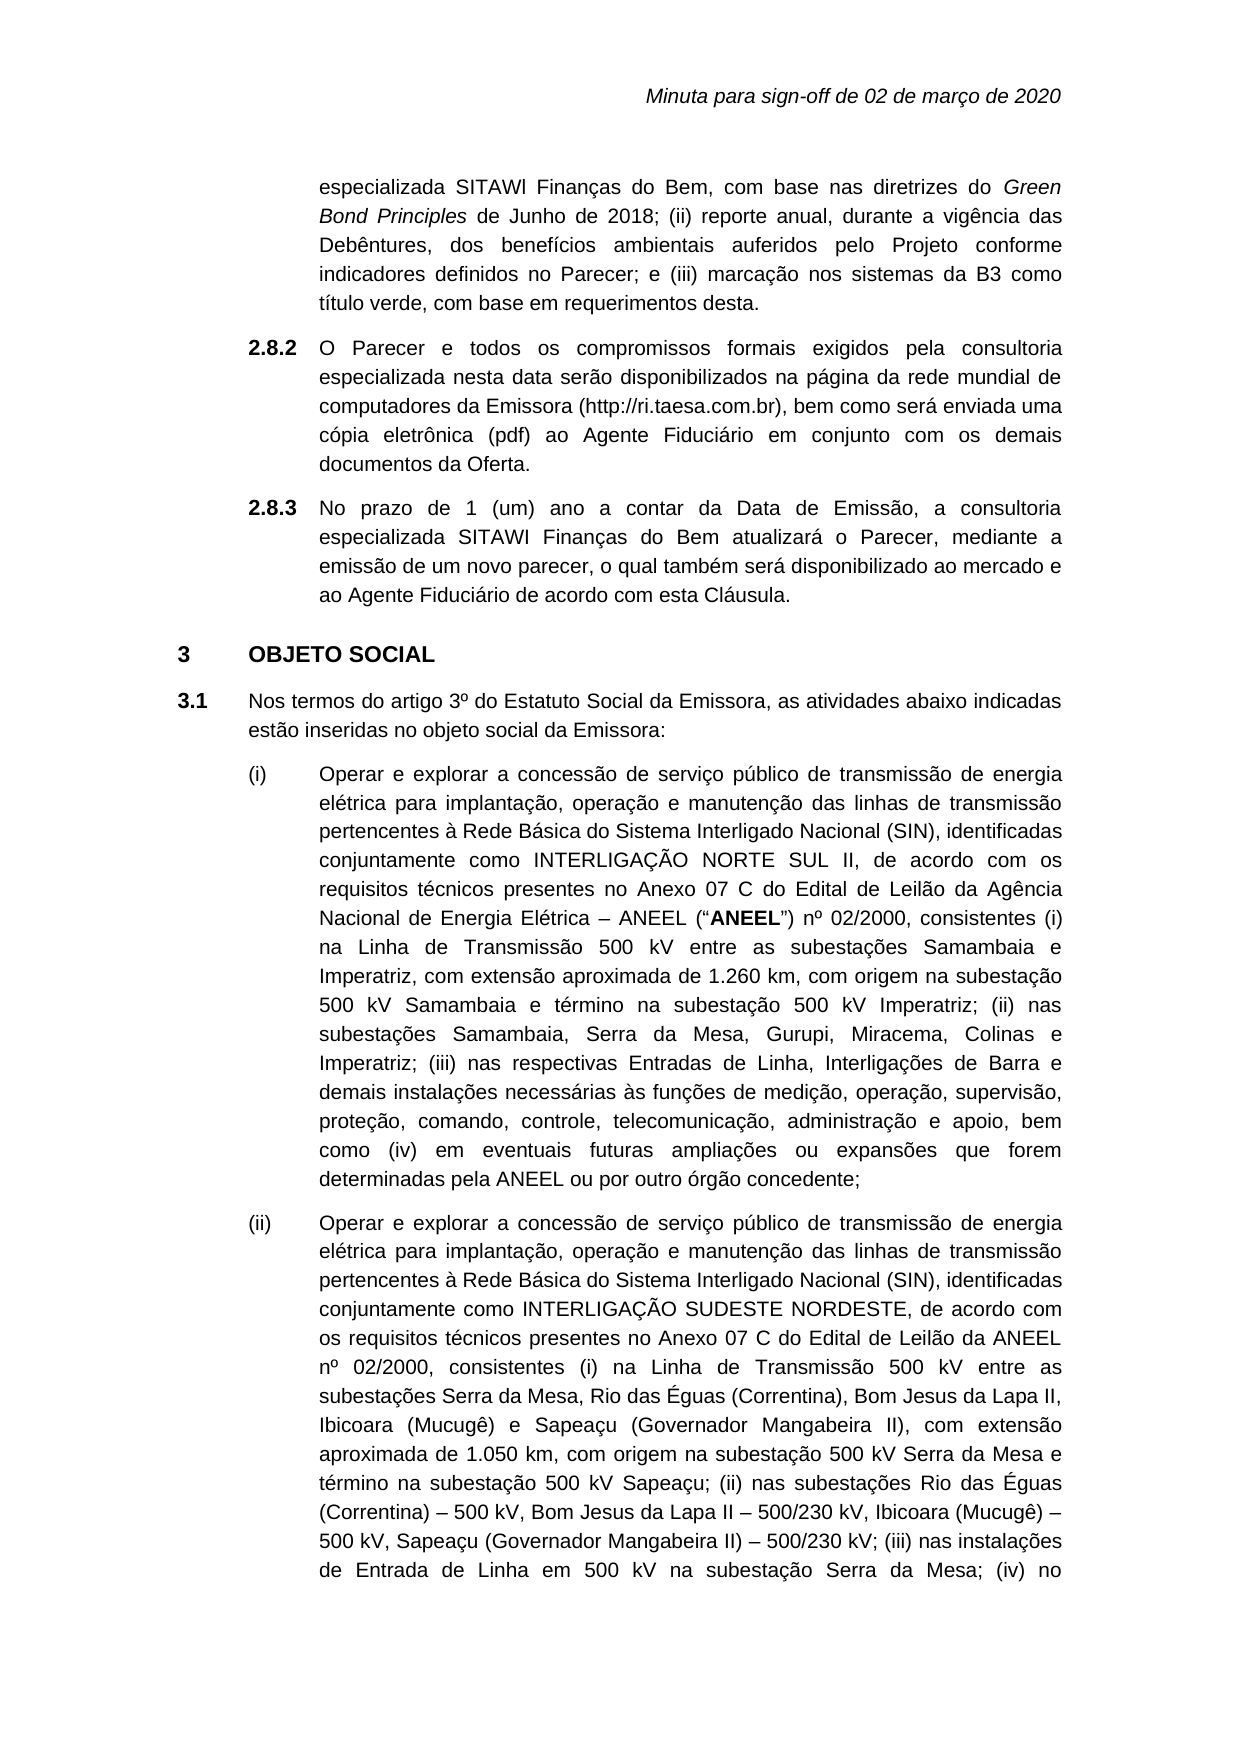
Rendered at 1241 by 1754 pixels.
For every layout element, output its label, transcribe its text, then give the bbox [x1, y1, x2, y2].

list Nos termos do artigo 3º do Estatuto Social da Emissora, as atividades abaixo indicadas estão inseridas no objeto social da Emissora: [177, 688, 1063, 742]
list O Parecer e todos os compromissos formais exigidos pela consultoria especializada nesta data serão disponibilizados na página da rede mundial de computadores da Emissora (http://ri.taesa.com.br), bem como será enviada uma cópia eletrônica (pdf) ao Agente Fiduciário em conjunto com os demais documentos da Oferta. [248, 334, 1063, 475]
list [248, 1210, 1063, 1582]
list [248, 175, 1063, 315]
list OBJETO SOCIAL [177, 641, 1063, 668]
list No prazo de 1 (um) ano a contar da Data de Emissão, a consultoria especializada SITAWI Finanças do Bem atualizará o Parecer, mediante a emissão de um novo parecer, o qual também será disponibilizado ao mercado e ao Agente Fiduciário de acordo com esta Cláusula. [248, 495, 1063, 607]
list Operar e explorar a concessão de serviço público de transmissão de energia elétrica para implantação, operação e manutenção das linhas de transmissão pertencentes à Rede Básica do Sistema Interligado Nacional (SIN), identificadas conjuntamente como INTERLIGAÇÃO NORTE SUL II, de acordo com os requisitos técnicos presentes no Anexo 07 C do Edital de Leilão da Agência Nacional de Energia Elétrica – ANEEL (“ANEEL”) nº 02/2000, consistentes (i) na Linha de Transmissão 500 kV entre as subestações Samambaia e Imperatriz, com extensão aproximada de 1.260 km, com origem na subestação 500 kV Samambaia e término na subestação 500 kV Imperatriz; (ii) nas subestações Samambaia, Serra da Mesa, Gurupi, Miracema, Colinas e Imperatriz; (iii) nas respectivas Entradas de Linha, Interligações de Barra e demais instalações necessárias às funções de medição, operação, supervisão, proteção, comando, controle, telecomunicação, administração e apoio, bem como (iv) em eventuais futuras ampliações ou expansões que forem determinadas pela ANEEL ou por outro órgão concedente; [248, 761, 1063, 1191]
